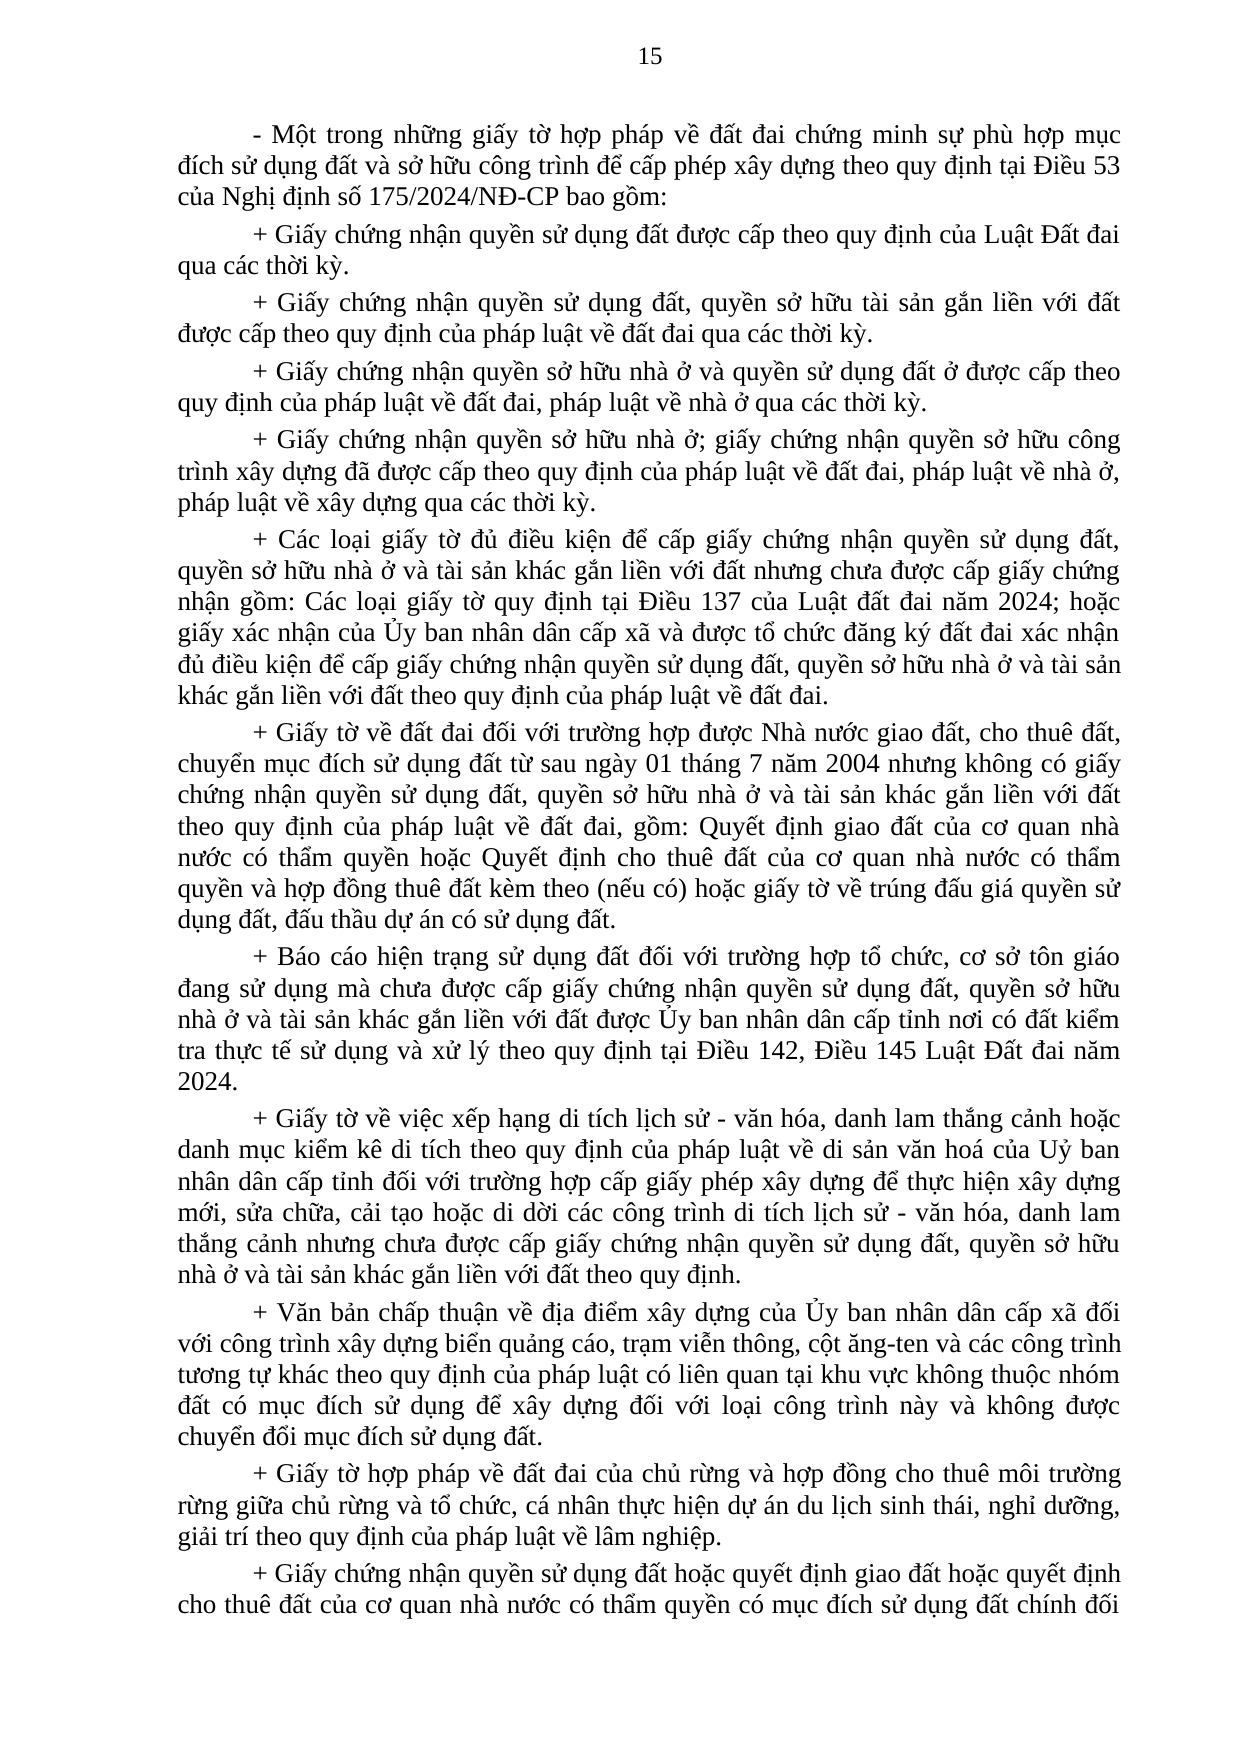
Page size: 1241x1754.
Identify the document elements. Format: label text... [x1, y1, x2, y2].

text + Các loại giấy tờ đủ điều kiện để cấp giấy chứng nhận quyền sử dụng đất, quyền sở hữu nhà ở và tài sản khác gắn liền với đất nhưng chưa được cấp giấy chứng nhận gồm: Các loại giấy tờ quy định tại Điều 137 của Luật đất đai năm 2024; hoặc giấy xác nhận của Ủy ban nhân dân cấp xã và được tổ chức đăng ký đất đai xác nhận đủ điều kiện để cấp giấy chứng nhận quyền sử dụng đất, quyền sở hữu nhà ở và tài sản khác gắn liền với đất theo quy định của pháp luật về đất đai. [177, 523, 1122, 710]
text + Giấy chứng nhận quyền sở hữu nhà ở và quyền sử dụng đất ở được cấp theo quy định của pháp luật về đất đai, pháp luật về nhà ở qua các thời kỳ. [177, 355, 1122, 417]
text + Giấy chứng nhận quyền sử dụng đất được cấp theo quy định của Luật Đất đai qua các thời kỳ. [177, 218, 1122, 280]
text + Giấy chứng nhận quyền sử dụng đất, quyền sở hữu tài sản gắn liền với đất được cấp theo quy định của pháp luật về đất đai qua các thời kỳ. [177, 286, 1122, 349]
text - Một trong những giấy tờ hợp pháp về đất đai chứng minh sự phù hợp mục đích sử dụng đất và sở hữu công trình để cấp phép xây dựng theo quy định tại Điều 53 của Nghị định số 175/2024/NĐ-CP bao gồm: [177, 118, 1122, 212]
text + Văn bản chấp thuận về địa điểm xây dựng của Ủy ban nhân dân cấp xã đối với công trình xây dựng biển quảng cáo, trạm viễn thông, cột ăng-ten và các công trình tương tự khác theo quy định của pháp luật có liên quan tại khu vực không thuộc nhóm đất có mục đích sử dụng để xây dựng đối với loại công trình này và không được chuyển đổi mục đích sử dụng đất. [177, 1296, 1122, 1451]
text + Báo cáo hiện trạng sử dụng đất đối với trường hợp tổ chức, cơ sở tôn giáo đang sử dụng mà chưa được cấp giấy chứng nhận quyền sử dụng đất, quyền sở hữu nhà ở và tài sản khác gắn liền với đất được Ủy ban nhân dân cấp tỉnh nơi có đất kiểm tra thực tế sử dụng và xử lý theo quy định tại Điều 142, Điều 145 Luật Đất đai năm 2024. [177, 941, 1122, 1096]
text + Giấy chứng nhận quyền sở hữu nhà ở; giấy chứng nhận quyền sở hữu công trình xây dựng đã được cấp theo quy định của pháp luật về đất đai, pháp luật về nhà ở, pháp luật về xây dựng qua các thời kỳ. [177, 423, 1122, 517]
text + Giấy tờ hợp pháp về đất đai của chủ rừng và hợp đồng cho thuê môi trường rừng giữa chủ rừng và tổ chức, cá nhân thực hiện dự án du lịch sinh thái, nghỉ dưỡng, giải trí theo quy định của pháp luật về lâm nghiệp. [177, 1458, 1122, 1551]
text + Giấy tờ về việc xếp hạng di tích lịch sử - văn hóa, danh lam thắng cảnh hoặc danh mục kiểm kê di tích theo quy định của pháp luật về di sản văn hoá của Uỷ ban nhân dân cấp tỉnh đối với trường hợp cấp giấy phép xây dựng để thực hiện xây dựng mới, sửa chữa, cải tạo hoặc di dời các công trình di tích lịch sử - văn hóa, danh lam thắng cảnh nhưng chưa được cấp giấy chứng nhận quyền sử dụng đất, quyền sở hữu nhà ở và tài sản khác gắn liền với đất theo quy định. [177, 1102, 1122, 1289]
text + Giấy tờ về đất đai đối với trường hợp được Nhà nước giao đất, cho thuê đất, chuyển mục đích sử dụng đất từ sau ngày 01 tháng 7 năm 2004 nhưng không có giấy chứng nhận quyền sử dụng đất, quyền sở hữu nhà ở và tài sản khác gắn liền với đất theo quy định của pháp luật về đất đai, gồm: Quyết định giao đất của cơ quan nhà nước có thẩm quyền hoặc Quyết định cho thuê đất của cơ quan nhà nước có thẩm quyền và hợp đồng thuê đất kèm theo (nếu có) hoặc giấy tờ về trúng đấu giá quyền sử dụng đất, đấu thầu dự án có sử dụng đất. [177, 716, 1122, 934]
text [177, 1557, 1122, 1619]
